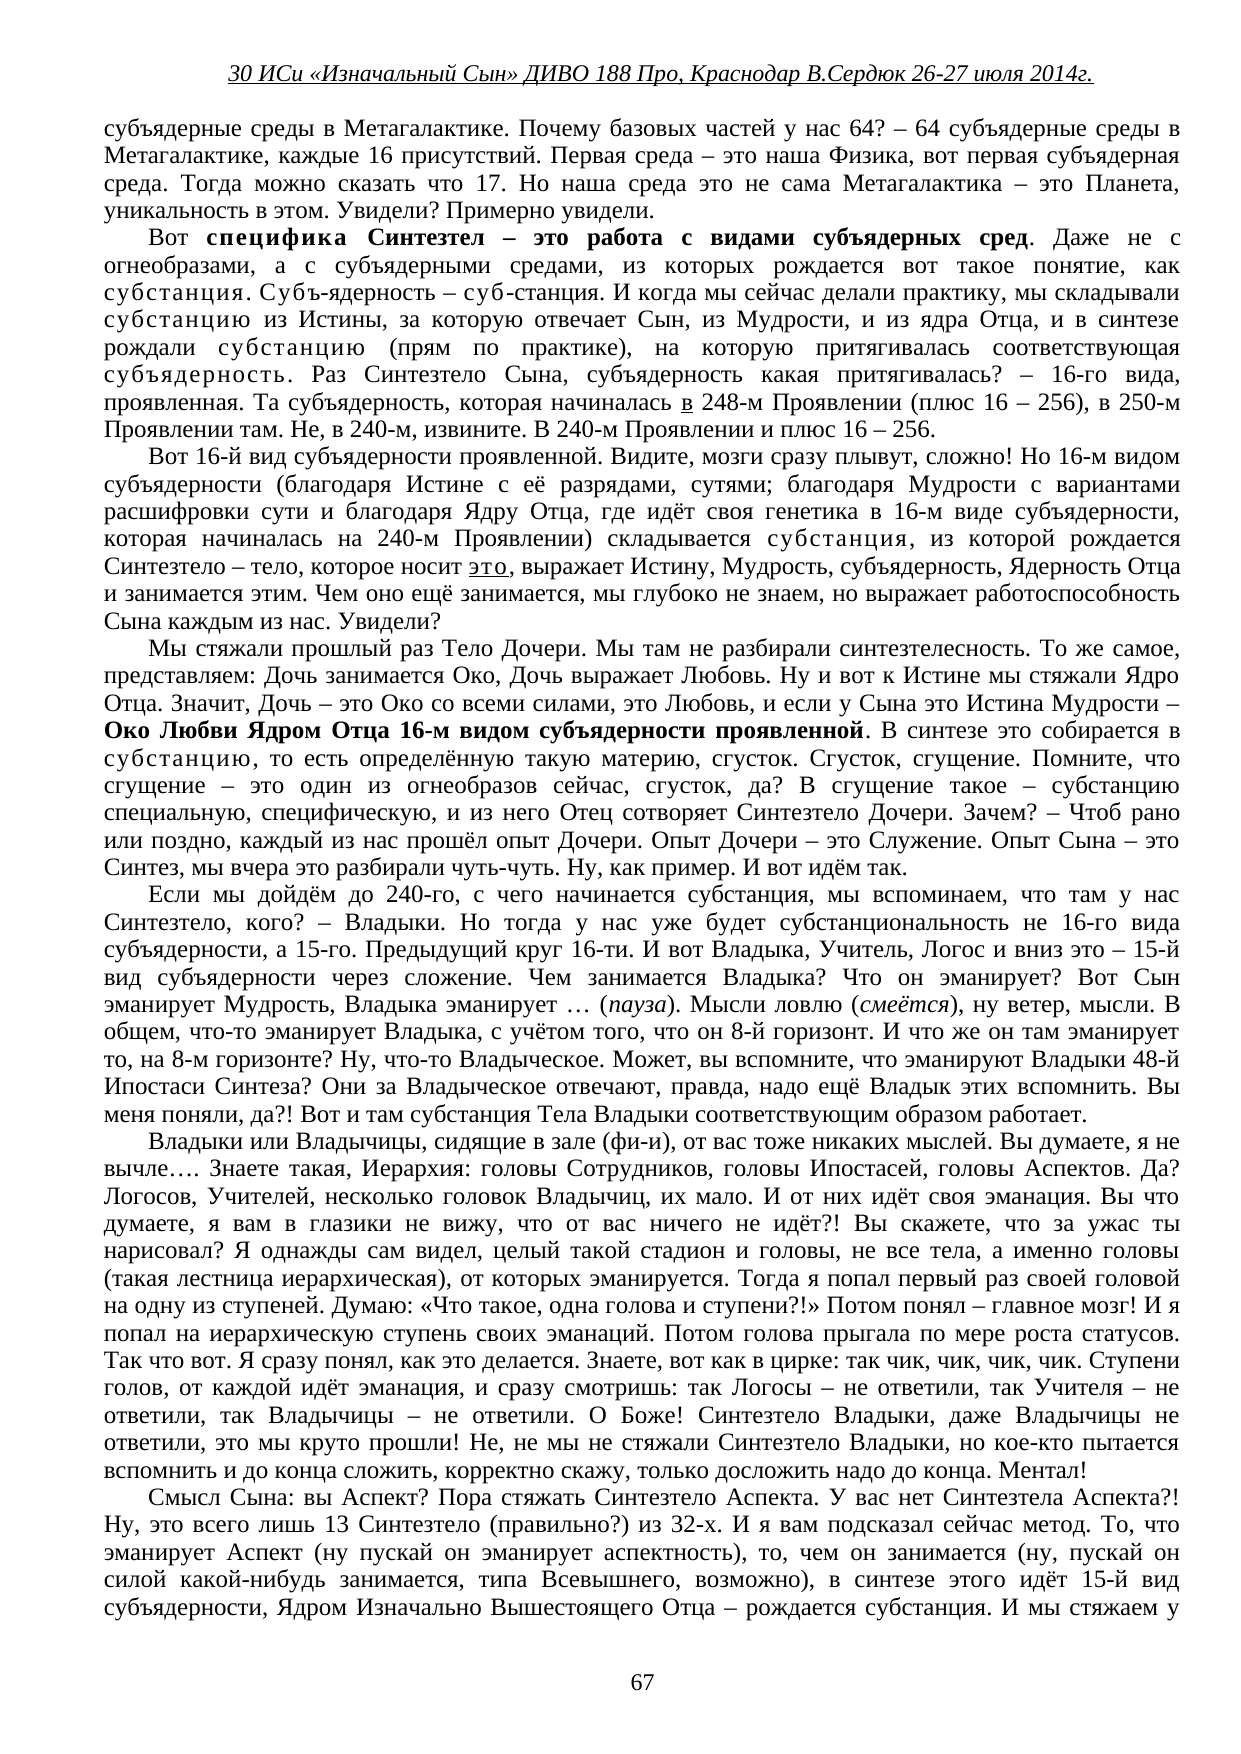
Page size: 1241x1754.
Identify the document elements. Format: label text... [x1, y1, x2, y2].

text Вот специфика Синтезтел – это работа с видами субъядерных сред. Даже не с огнеобразами, а с субъядерными средами, из которых рождается вот такое понятие, как субстанция. Субъ-ядерность – суб-станция. И когда мы сейчас делали практику, мы складывали субстанцию из Истины, за которую отвечает Сын, из Мудрости, и из ядра Отца, и в синтезе рождали субстанцию (прям по практике), на которую притягивалась соответствующая субъядерность. Раз Синтезтело Сына, субъядерность какая притягивалась? – 16-го вида, проявленная. Та субъядерность, которая начиналась в 248-м Проявлении (плюс 16 – 256), в 250-м Проявлении там. Не, в 240-м, извините. В 240-м Проявлении и плюс 16 – 256. [103, 224, 1181, 443]
text Мы стяжали прошлый раз Тело Дочери. Мы там не разбирали синтезтелесность. То же самое, представляем: Дочь занимается Око, Дочь выражает Любовь. Ну и вот к Истине мы стяжали Ядро Отца. Значит, Дочь – это Око со всеми силами, это Любовь, и если у Сына это Истина Мудрости – Око Любви Ядром Отца 16-м видом субъядерности проявленной. В синтезе это собирается в субстанцию, то есть определённую такую материю, сгусток. Сгусток, сгущение. Помните, что сгущение – это один из огнеобразов сейчас, сгусток, да? В сгущение такое – субстанцию специальную, специфическую, и из него Отец сотворяет Синтезтело Дочери. Зачем? – Чтоб рано или поздно, каждый из нас прошёл опыт Дочери. Опыт Дочери – это Служение. Опыт Сына – это Синтез, мы вчера это разбирали чуть-чуть. Ну, как пример. И вот идём так. [103, 634, 1181, 881]
text Вот 16-й вид субъядерности проявленной. Видите, мозги сразу плывут, сложно! Но 16-м видом субъядерности (благодаря Истине с её разрядами, сутями; благодаря Мудрости с вариантами расшифровки сути и благодаря Ядру Отца, где идёт своя генетика в 16-м виде субъядерности, которая начиналась на 240-м Проявлении) складывается субстанция, из которой рождается Синтезтело – тело, которое носит это, выражает Истину, Мудрость, субъядерность, Ядерность Отца и занимается этим. Чем оно ещё занимается, мы глубоко не знаем, но выражает работоспособность Сына каждым из нас. Увидели? [103, 443, 1181, 634]
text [103, 1483, 1181, 1620]
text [103, 114, 1181, 224]
text Если мы дойдём до 240-го, с чего начинается субстанция, мы вспоминаем, что там у нас Синтезтело, кого? – Владыки. Но тогда у нас уже будет субстанциональность не 16-го вида субъядерности, а 15-го. Предыдущий круг 16-ти. И вот Владыка, Учитель, Логос и вниз это – 15-й вид субъядерности через сложение. Чем занимается Владыка? Что он эманирует? Вот Сын эманирует Мудрость, Владыка эманирует … (пауза). Мысли ловлю (смеётся), ну ветер, мысли. В общем, что-то эманирует Владыка, с учётом того, что он 8-й горизонт. И что же он там эманирует то, на 8-м горизонте? Ну, что-то Владыческое. Может, вы вспомните, что эманируют Владыки 48-й Ипостаси Синтеза? Они за Владыческое отвечают, правда, надо ещё Владык этих вспомнить. Вы меня поняли, да?! Вот и там субстанция Тела Владыки соответствующим образом работает. [103, 881, 1181, 1127]
text Владыки или Владычицы, сидящие в зале (фи-и), от вас тоже никаких мыслей. Вы думаете, я не вычле…. Знаете такая, Иерархия: головы Сотрудников, головы Ипостасей, головы Аспектов. Да? Логосов, Учителей, несколько головок Владычиц, их мало. И от них идёт своя эманация. Вы что думаете, я вам в глазики не вижу, что от вас ничего не идёт?! Вы скажете, что за ужас ты нарисовал? Я однажды сам видел, целый такой стадион и головы, не все тела, а именно головы (такая лестница иерархическая), от которых эманируется. Тогда я попал первый раз своей головой на одну из ступеней. Думаю: «Что такое, одна голова и ступени?!» Потом понял – главное мозг! И я попал на иерархическую ступень своих эманаций. Потом голова прыгала по мере роста статусов. Так что вот. Я сразу понял, как это делается. Знаете, вот как в цирке: так чик, чик, чик, чик. Ступени голов, от каждой идёт эманация, и сразу смотришь: так Логосы – не ответили, так Учителя – не ответили, так Владычицы – не ответили. О Боже! Синтезтело Владыки, даже Владычицы не ответили, это мы круто прошли! Не, не мы не стяжали Синтезтело Владыки, но кое-кто пытается вспомнить и до конца сложить, корректно скажу, только досложить надо до конца. Ментал! [103, 1127, 1181, 1483]
